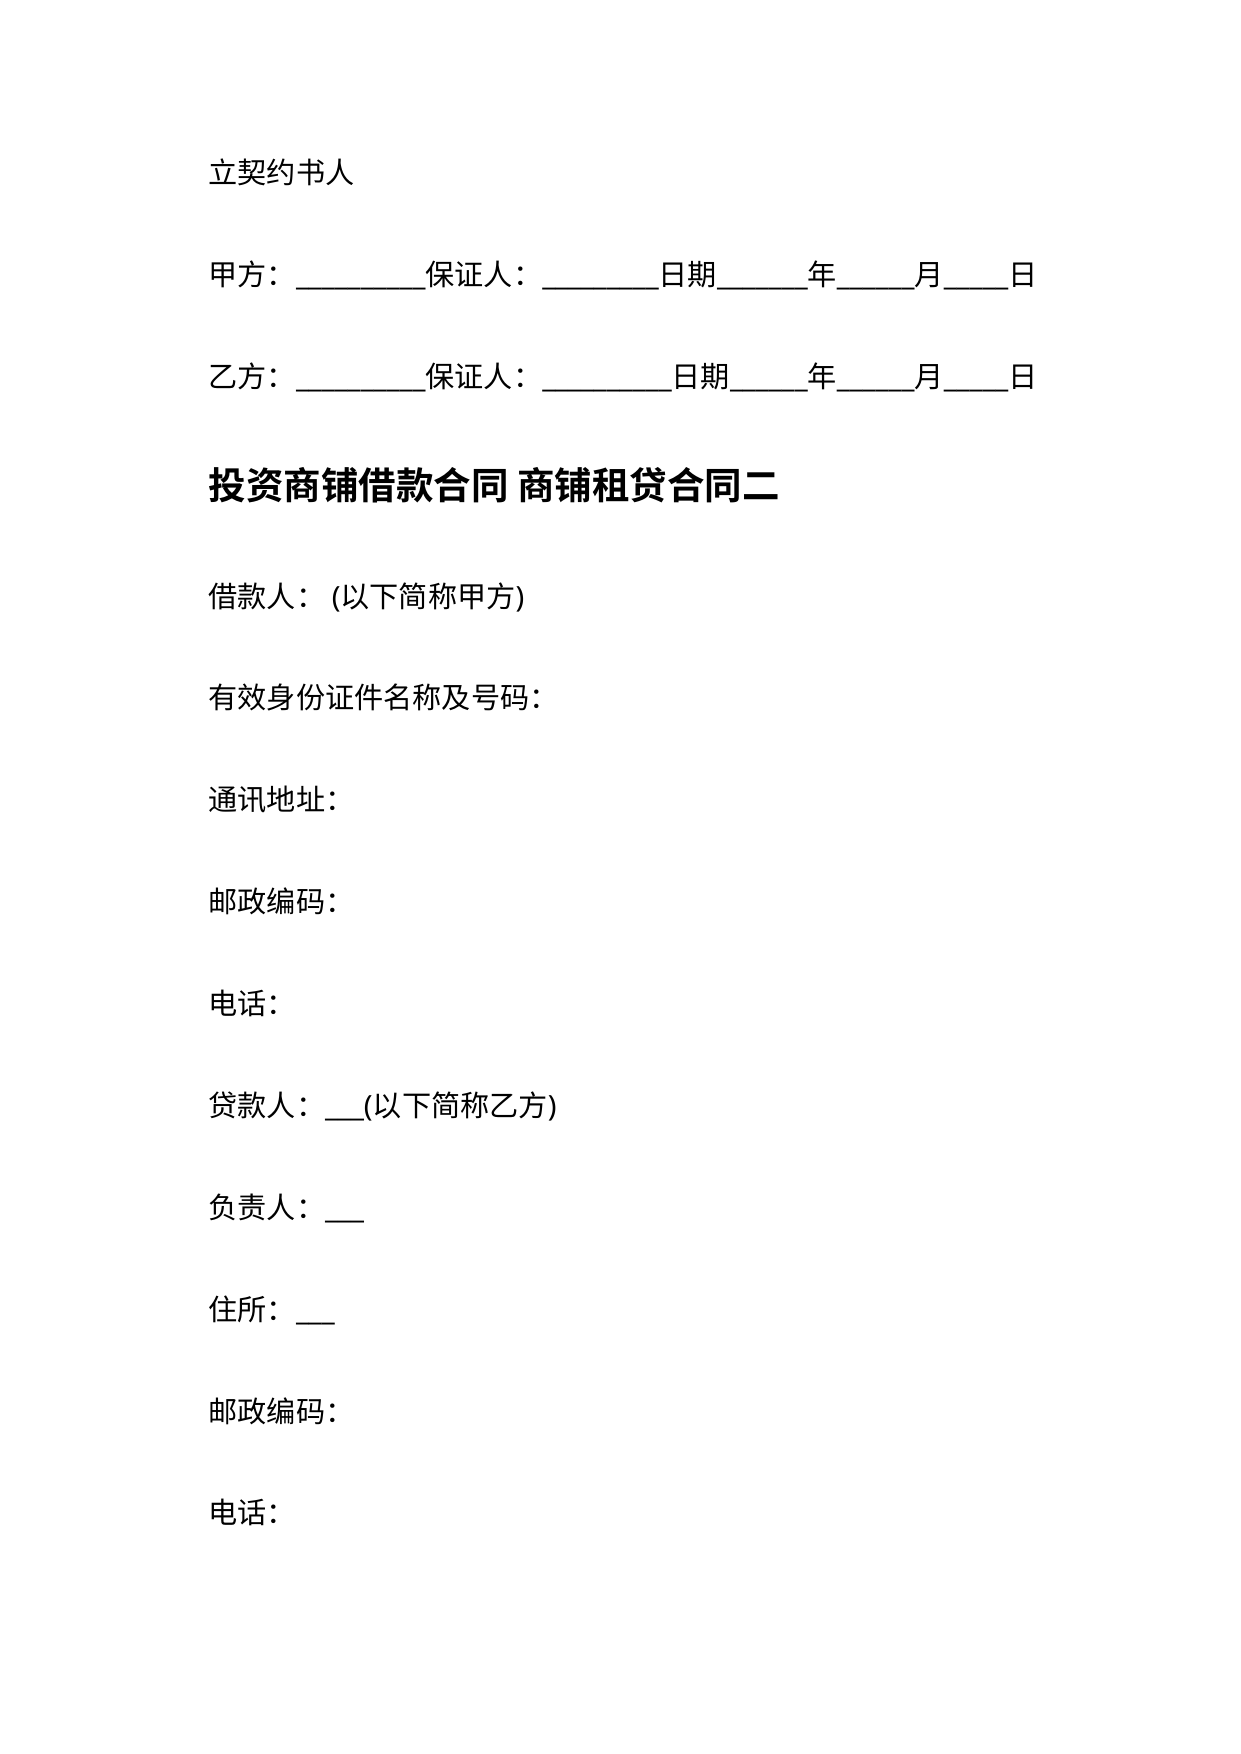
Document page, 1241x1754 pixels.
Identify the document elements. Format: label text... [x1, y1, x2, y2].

text 投资商铺借款合同 商铺租贷合同二 [150, 456, 1090, 510]
text 贷款人：___(以下简称乙方) [150, 1082, 1090, 1124]
text 电话： [150, 980, 1090, 1023]
text 电话： [150, 1490, 1090, 1532]
text 通讯地址： [150, 777, 1090, 819]
text 有效身份证件名称及号码： [150, 675, 1090, 717]
text 负责人：___ [150, 1184, 1090, 1227]
text 住所：___ [150, 1286, 1090, 1328]
text 邮政编码： [150, 1388, 1090, 1430]
text 邮政编码： [150, 879, 1090, 921]
text 立契约书人 [150, 150, 1090, 192]
text 借款人： (以下简称甲方) [150, 573, 1090, 616]
text 乙方：__________保证人：__________日期______年______月_____日 [150, 354, 1090, 396]
text 甲方：__________保证人：_________日期_______年______月_____日 [150, 252, 1090, 294]
